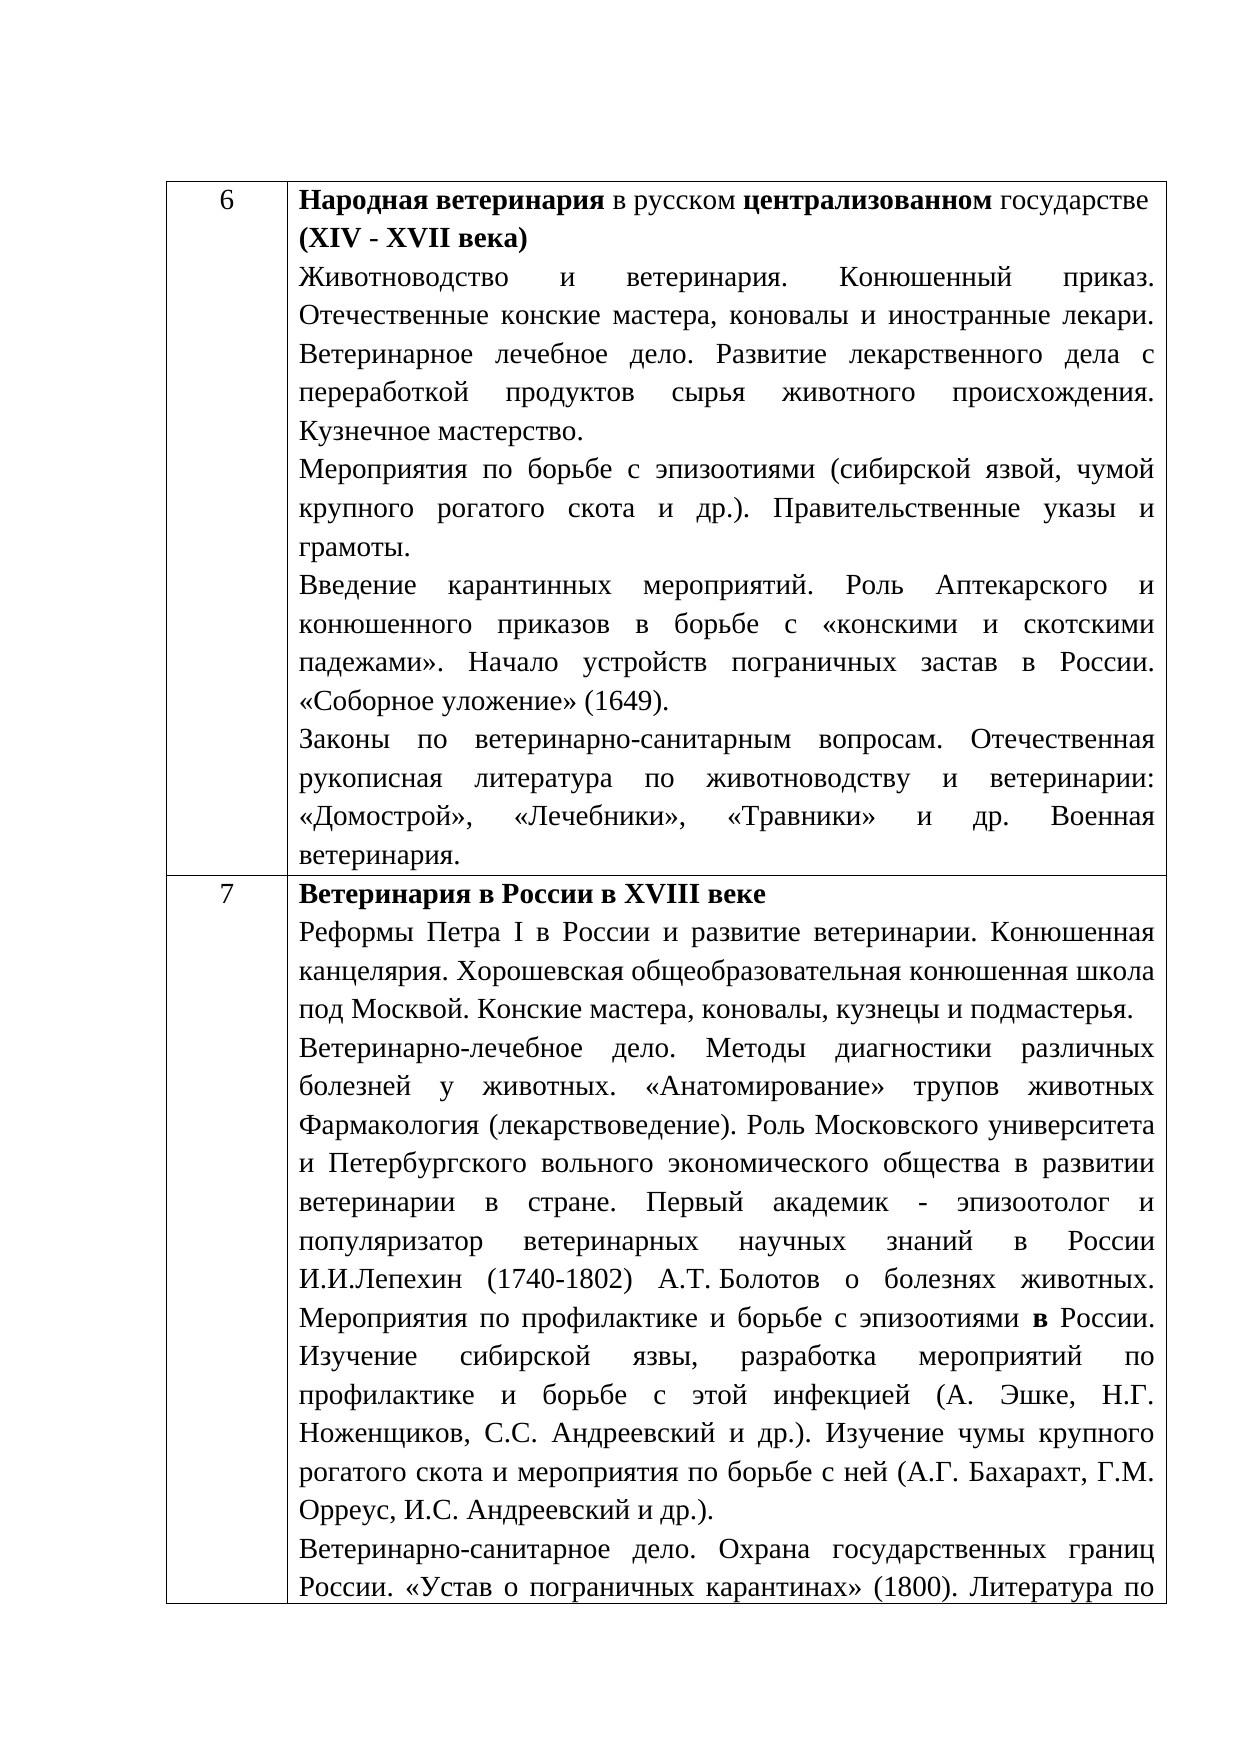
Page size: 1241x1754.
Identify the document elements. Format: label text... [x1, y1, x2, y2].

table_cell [288, 876, 1166, 1603]
table_cell 6 [167, 182, 287, 875]
table_cell 7 [167, 876, 287, 1603]
table_cell Народная ветеринария в русском централизованном государстве (XIV - XVII века) Животноводство и ветеринария. Конюшенный приказ. Отечественные конские мастера, коновалы и иностранные лекари. Ветеринарное лечебное дело. Развитие лекарственного дела с переработкой продуктов сырья животного происхождения. Кузнечное мастерство. Мероприятия по борьбе с эпизоотиями (сибирской язвой, чумой крупного рогатого скота и др.). Правительственные указы и грамоты. Введение карантинных мероприятий. Роль Аптекарского и конюшенного приказов в борьбе с «конскими и скотскими падежами». Начало устройств пограничных застав в России. «Соборное уложение» (1649). Законы по ветеринарно-санитарным вопросам. Отечественная рукописная литература по животноводству и ветеринарии: «Домострой», «Лечебники», «Травники» и др. Военная ветеринария. [288, 182, 1166, 875]
